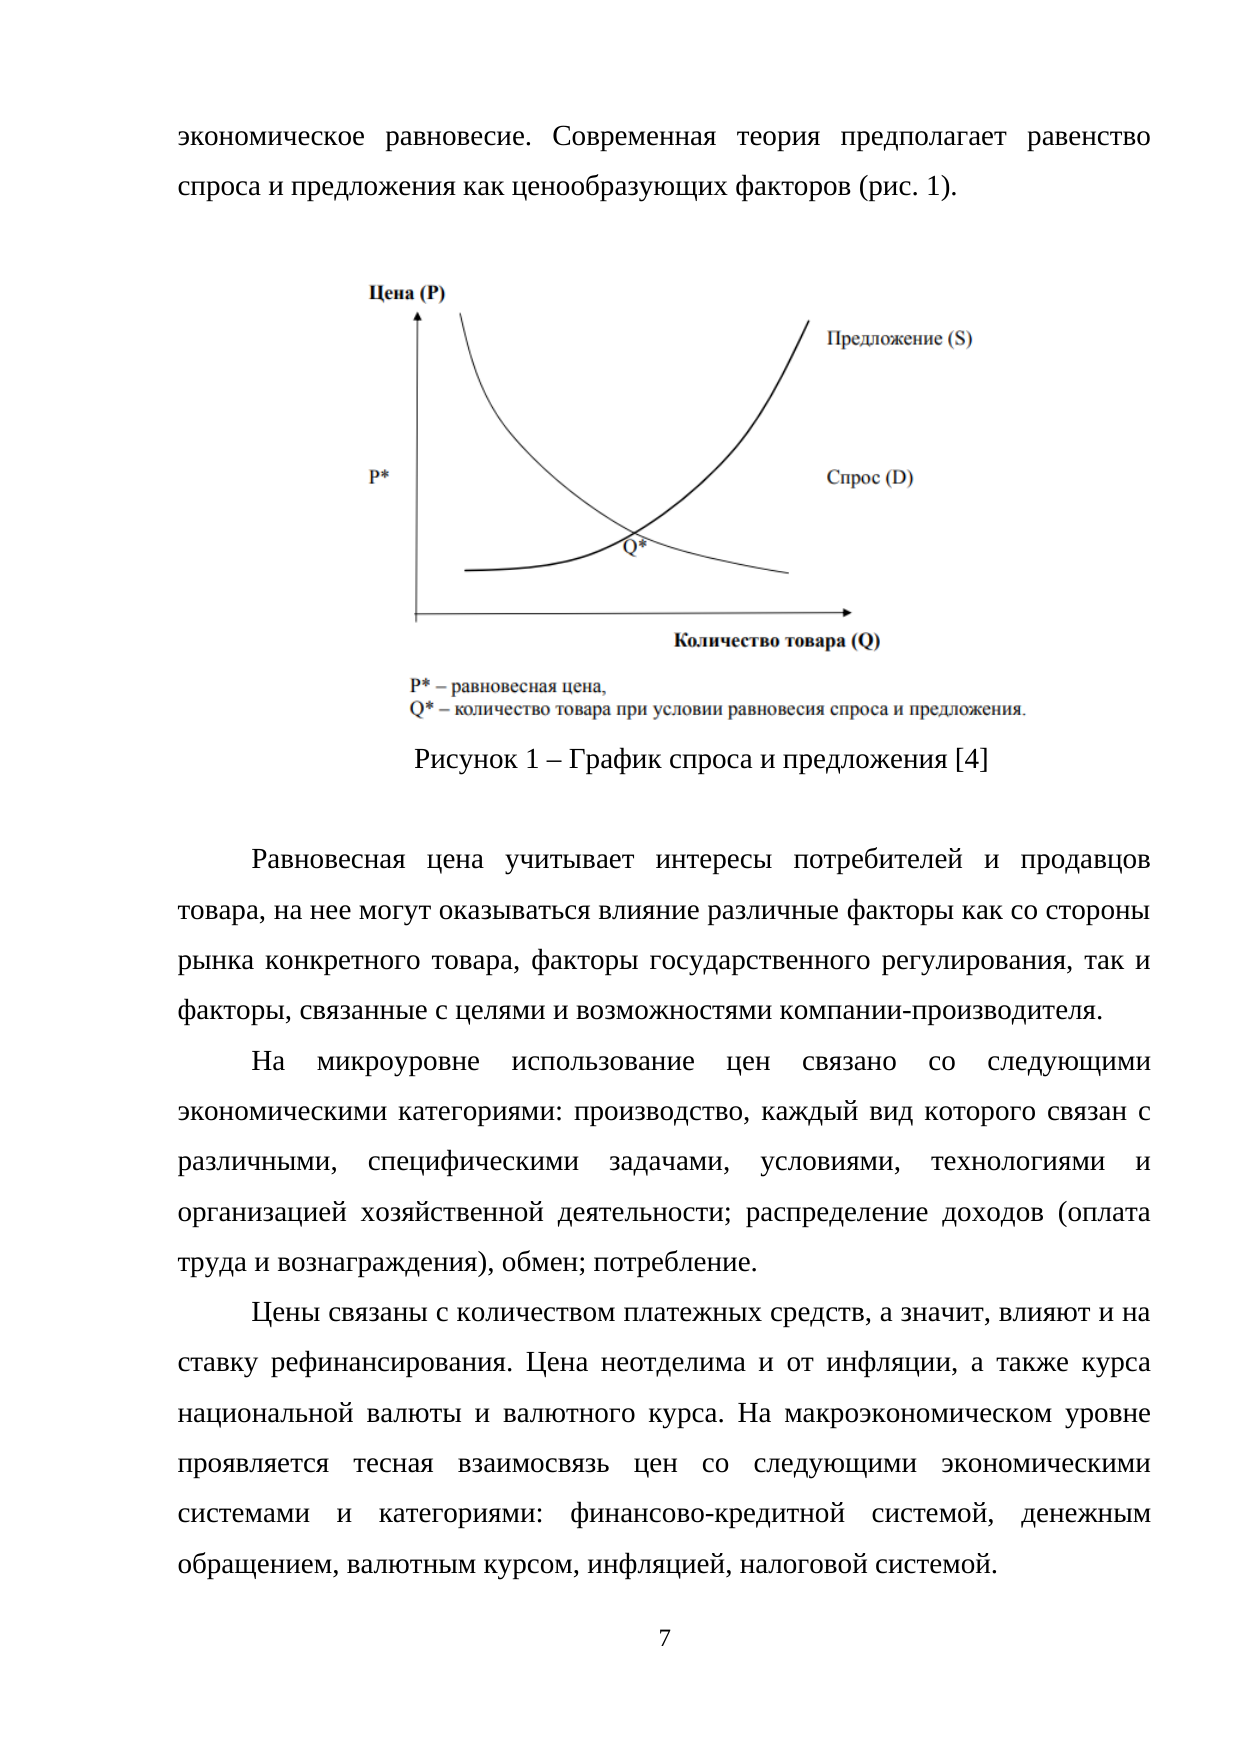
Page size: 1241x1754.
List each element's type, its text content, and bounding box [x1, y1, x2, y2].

text Равновесная цена учитывает интересы потребителей и продавцов товара, на нее могут оказываться влияние различные факторы как со стороны рынка конкретного товара, факторы государственного регулирования, так и факторы, связанные с целями и возможностями компании-производителя. [177, 841, 1152, 1026]
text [177, 118, 1152, 202]
text На микроуровне использование цен связано со следующими экономическими категориями: производство, каждый вид которого связан с различными, специфическими задачами, условиями, технологиями и организацией хозяйственной деятельности; распределение доходов (оплата труда и вознаграждения), обмен; потребление. [177, 1043, 1152, 1277]
text Рисунок 1 – График спроса и предложения [4] [177, 741, 1152, 774]
text Цены связаны с количеством платежных средств, а значит, влияют и на ставку рефинансирования. Цена неотделима и от инфляции, а также курса национальной валюты и валютного курса. На макроэкономическом уровне проявляется тесная взаимосвязь цен со следующими экономическими системами и категориями: финансово-кредитной системой, денежным обращением, валютным курсом, инфляцией, налоговой системой. [177, 1294, 1152, 1579]
picture [341, 269, 1062, 727]
